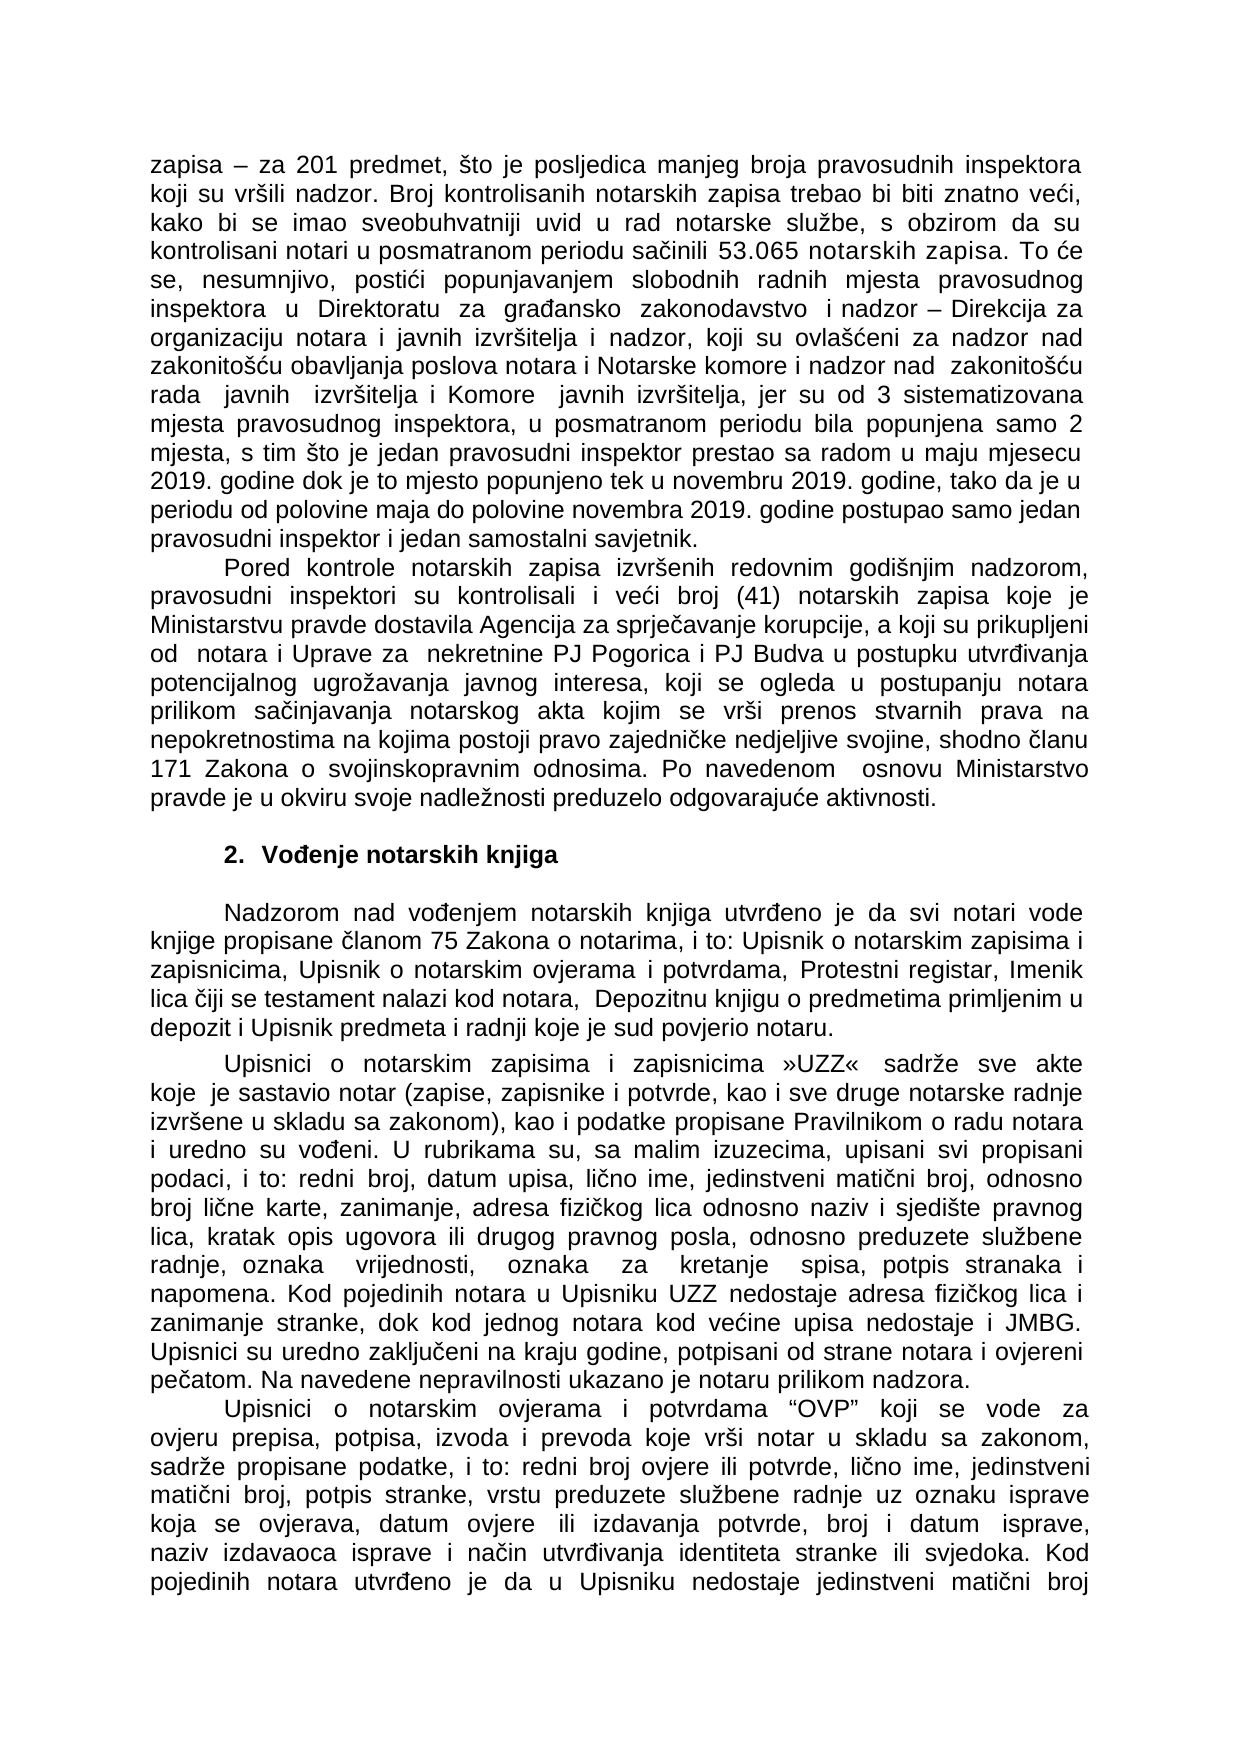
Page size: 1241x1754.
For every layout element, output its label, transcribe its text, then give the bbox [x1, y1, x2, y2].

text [150, 150, 1083, 552]
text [150, 1394, 1090, 1595]
text 2. Vođenje notarskih knjiga [150, 840, 1090, 869]
text Nadzorom nad vođenjem notarskih knjiga utvrđeno je da svi notari vode knjige propisane članom 75 Zakona o notarima, i to: Upisnik o notarskim zapisima i zapisnicima, Upisnik o notarskim ovjerama i potvrdama, Protestni registar, Imenik lica čiji se testament nalazi kod notara, Depozitnu knjigu o predmetima primljenim u depozit i Upisnik predmeta i radnji koje je sud povjerio notaru. [150, 898, 1083, 1041]
text Upisnici o notarskim zapisima i zapisnicima »UZZ« sadrže sve akte koje je sastavio notar (zapise, zapisnike i potvrde, kao i sve druge notarske radnje izvršene u skladu sa zakonom), kao i podatke propisane Pravilnikom o radu notara i uredno su vođeni. U rubrikama su, sa malim izuzecima, upisani svi propisani podaci, i to: redni broj, datum upisa, lično ime, jedinstveni matični broj, odnosno broj lične karte, zanimanje, adresa fizičkog lica odnosno naziv i sjedište pravnog lica, kratak opis ugovora ili drugog pravnog posla, odnosno preduzete službene radnje, oznaka vrijednosti, oznaka za kretanje spisa, potpis stranaka i napomena. Kod pojedinih notara u Upisniku UZZ nedostaje adresa fizičkog lica i zanimanje stranke, dok kod jednog notara kod većine upisa nedostaje i JMBG. Upisnici su uredno zaključeni na kraju godine, potpisani od strane notara i ovjereni pečatom. Na navedene nepravilnosti ukazano je notaru prilikom nadzora. [150, 1049, 1083, 1394]
text Pored kontrole notarskih zapisa izvršenih redovnim godišnjim nadzorom, pravosudni inspektori su kontrolisali i veći broj (41) notarskih zapisa koje je Ministarstvu pravde dostavila Agencija za sprječavanje korupcije, a koji su prikupljeni od notara i Uprave za nekretnine PJ Pogorica i PJ Budva u postupku utvrđivanja potencijalnog ugrožavanja javnog interesa, koji se ogleda u postupanju notara prilikom sačinjavanja notarskog akta kojim se vrši prenos stvarnih prava na nepokretnostima na kojima postoji pravo zajedničke nedjeljive svojine, shodno članu 171 Zakona o svojinskopravnim odnosima. Po navedenom osnovu Ministarstvo pravde je u okviru svoje nadležnosti preduzelo odgovarajuće aktivnosti. [150, 552, 1090, 811]
